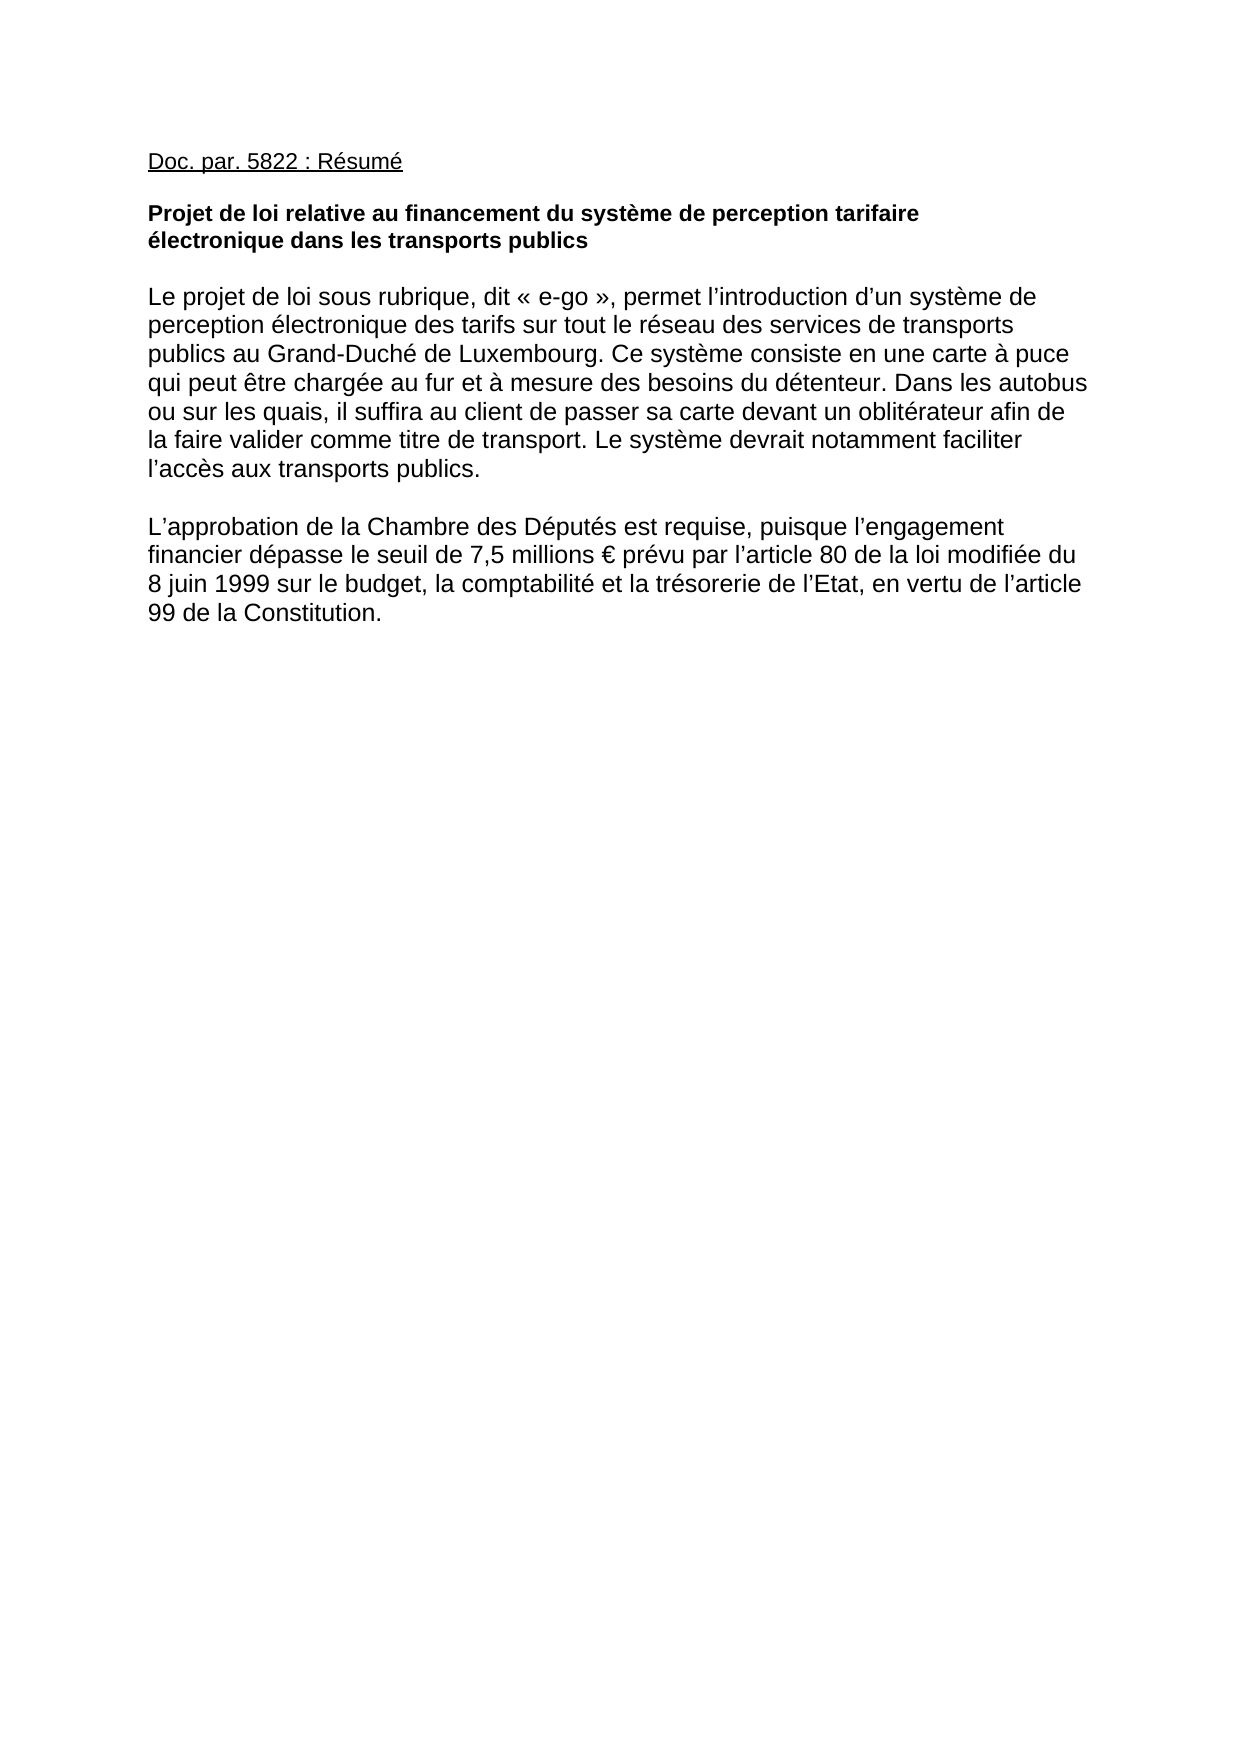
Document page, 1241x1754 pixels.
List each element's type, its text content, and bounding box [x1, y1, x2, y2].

text Doc. par. 5822 : Résumé [148, 148, 1093, 174]
text Projet de loi relative au financement du système de perception tarifaire [148, 200, 1093, 227]
text Le projet de loi sous rubrique, dit « e-go », permet l’introduction d’un système de perception électronique des tarifs sur tout le réseau des services de transports publics au Grand-Duché de Luxembourg. Ce système consiste en une carte à puce qui peut être chargée au fur et à mesure des besoins du détenteur. Dans les autobus ou sur les quais, il suffira au client de passer sa carte devant un oblitérateur afin de la faire valider comme titre de transport. Le système devrait notamment faciliter l’accès aux transports publics. [148, 282, 1093, 483]
text électronique dans les transports publics [148, 227, 1093, 253]
text L’approbation de la Chambre des Députés est requise, puisque l’engagement financier dépasse le seuil de 7,5 millions € prévu par l’article 80 de la loi modifiée du 8 juin 1999 sur le budget, la comptabilité et la trésorerie de l’Etat, en vertu de l’article 99 de la Constitution. [148, 512, 1093, 627]
